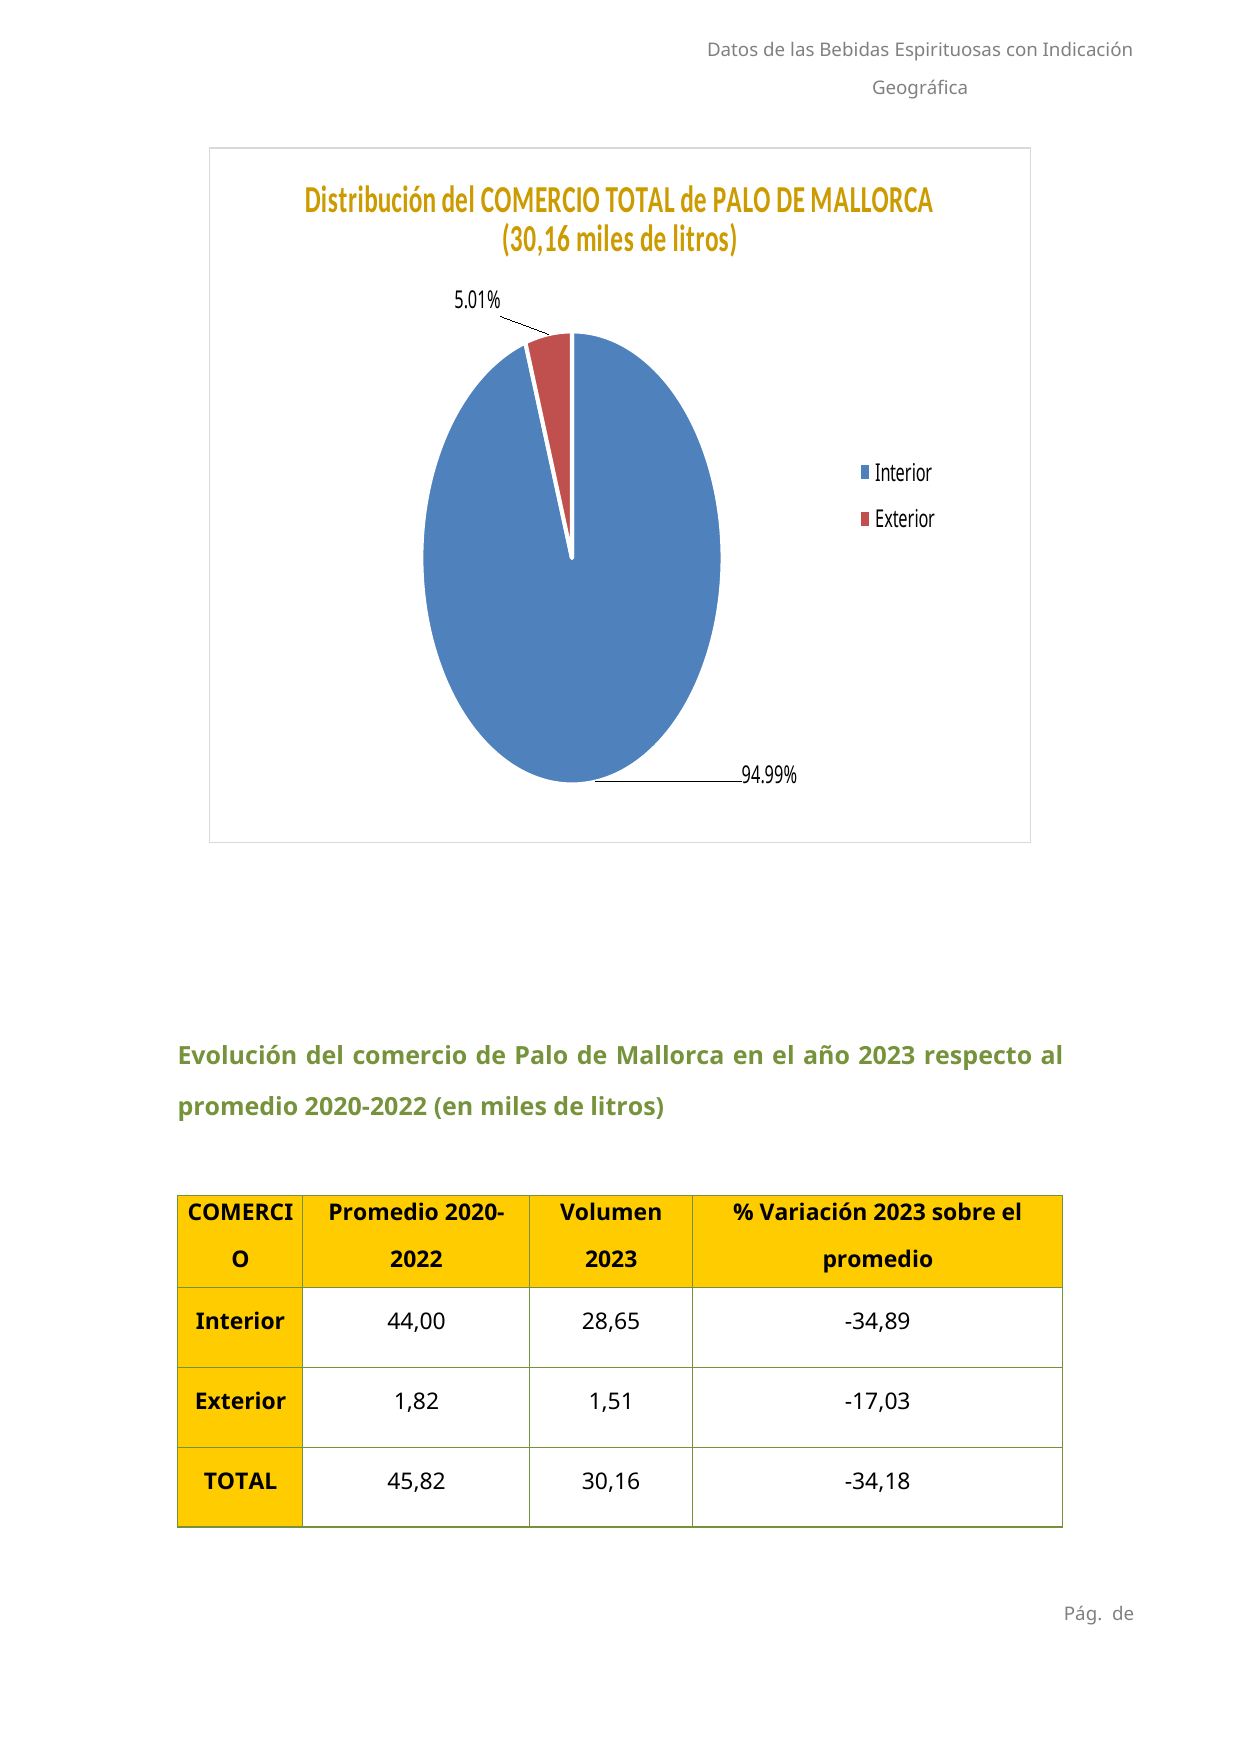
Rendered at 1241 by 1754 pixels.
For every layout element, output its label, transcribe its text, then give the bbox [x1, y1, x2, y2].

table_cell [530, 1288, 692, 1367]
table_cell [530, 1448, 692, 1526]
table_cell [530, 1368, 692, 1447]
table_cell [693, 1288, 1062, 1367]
subtitle Evolución del comercio de Palo de Mallorca en el año 2023 respecto al promedio 2020-2022 (en miles de litros) [177, 1037, 1063, 1122]
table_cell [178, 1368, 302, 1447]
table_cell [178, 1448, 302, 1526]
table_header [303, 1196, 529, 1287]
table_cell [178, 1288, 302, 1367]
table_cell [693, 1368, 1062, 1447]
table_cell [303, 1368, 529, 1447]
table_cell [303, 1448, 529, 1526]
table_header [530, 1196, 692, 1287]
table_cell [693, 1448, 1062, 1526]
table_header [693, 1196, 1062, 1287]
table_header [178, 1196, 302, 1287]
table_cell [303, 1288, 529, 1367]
